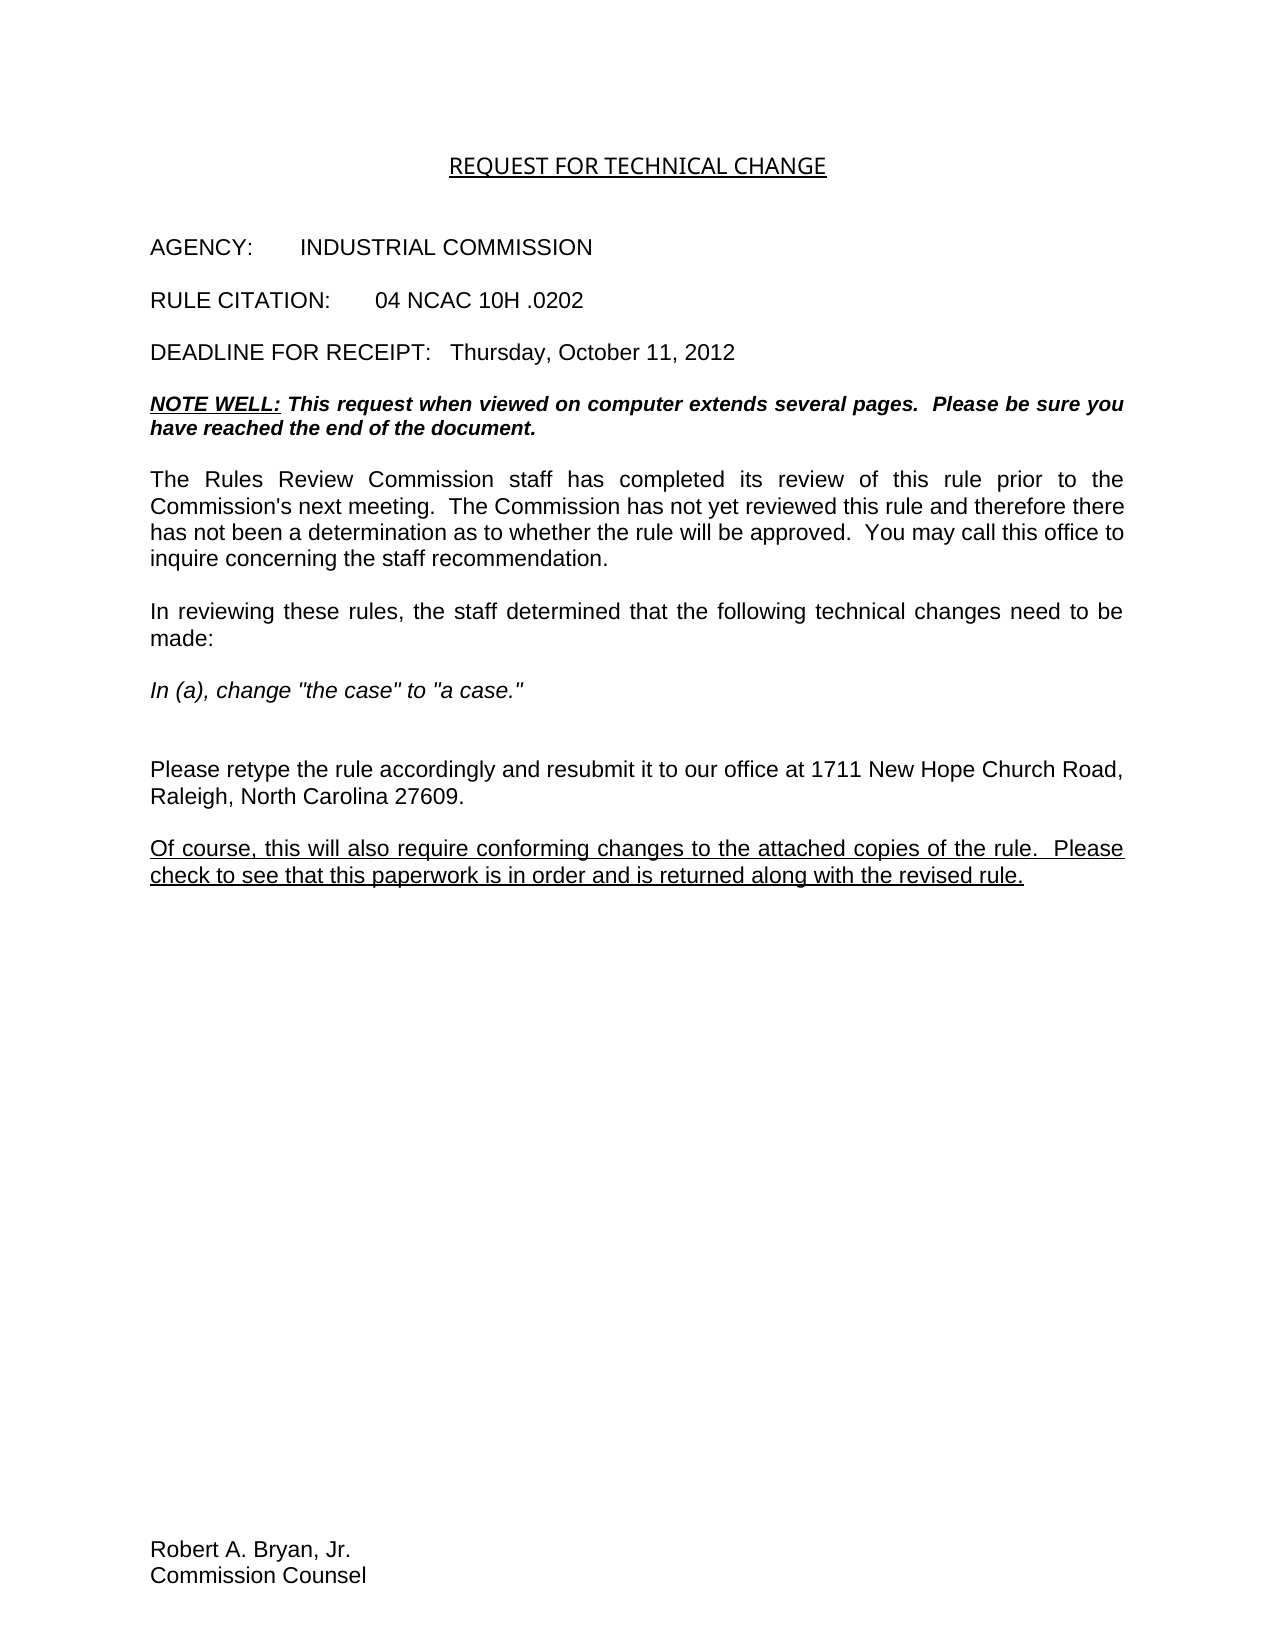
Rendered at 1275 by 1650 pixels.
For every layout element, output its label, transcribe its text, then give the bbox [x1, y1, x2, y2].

text Of course, this will also require conforming changes to the attached copies of the rule. Please check to see that this paperwork is in order and is returned along with the revised rule. [150, 835, 1125, 858]
text In (a), change "the case" to "a case." [150, 677, 1125, 703]
text Please retype the rule accordingly and resubmit it to our office at , , . [150, 756, 1125, 809]
text DEADLINE FOR RECEIPT: Thursday, October 11, 2012 [150, 339, 1125, 366]
text In reviewing these rules, the staff determined that the following technical changes need to be made: [150, 598, 1125, 651]
text RULE CITATION: 04 NCAC 10H .0202 [150, 287, 1125, 313]
title REQUEST FOR TECHNICAL CHANGE [150, 150, 1125, 181]
text The Rules Review Commission staff has completed its review of this rule prior to the Commission's next meeting. The Commission has not yet reviewed this rule and therefore there has not been a determination as to whether the rule will be approved. You may call this office to inquire concerning the staff recommendation. [150, 466, 1125, 572]
text AGENCY: INDUSTRIAL COMMISSION [150, 234, 1125, 260]
text NOTE WELL: This request when viewed on computer extends several pages. Please be sure you have reached the end of the document. [150, 392, 1125, 440]
text Of course, this will also require conforming changes to the attached copies of the rule. Please check to see that this paperwork is in order and is returned along with the revised rule. [150, 859, 1125, 888]
